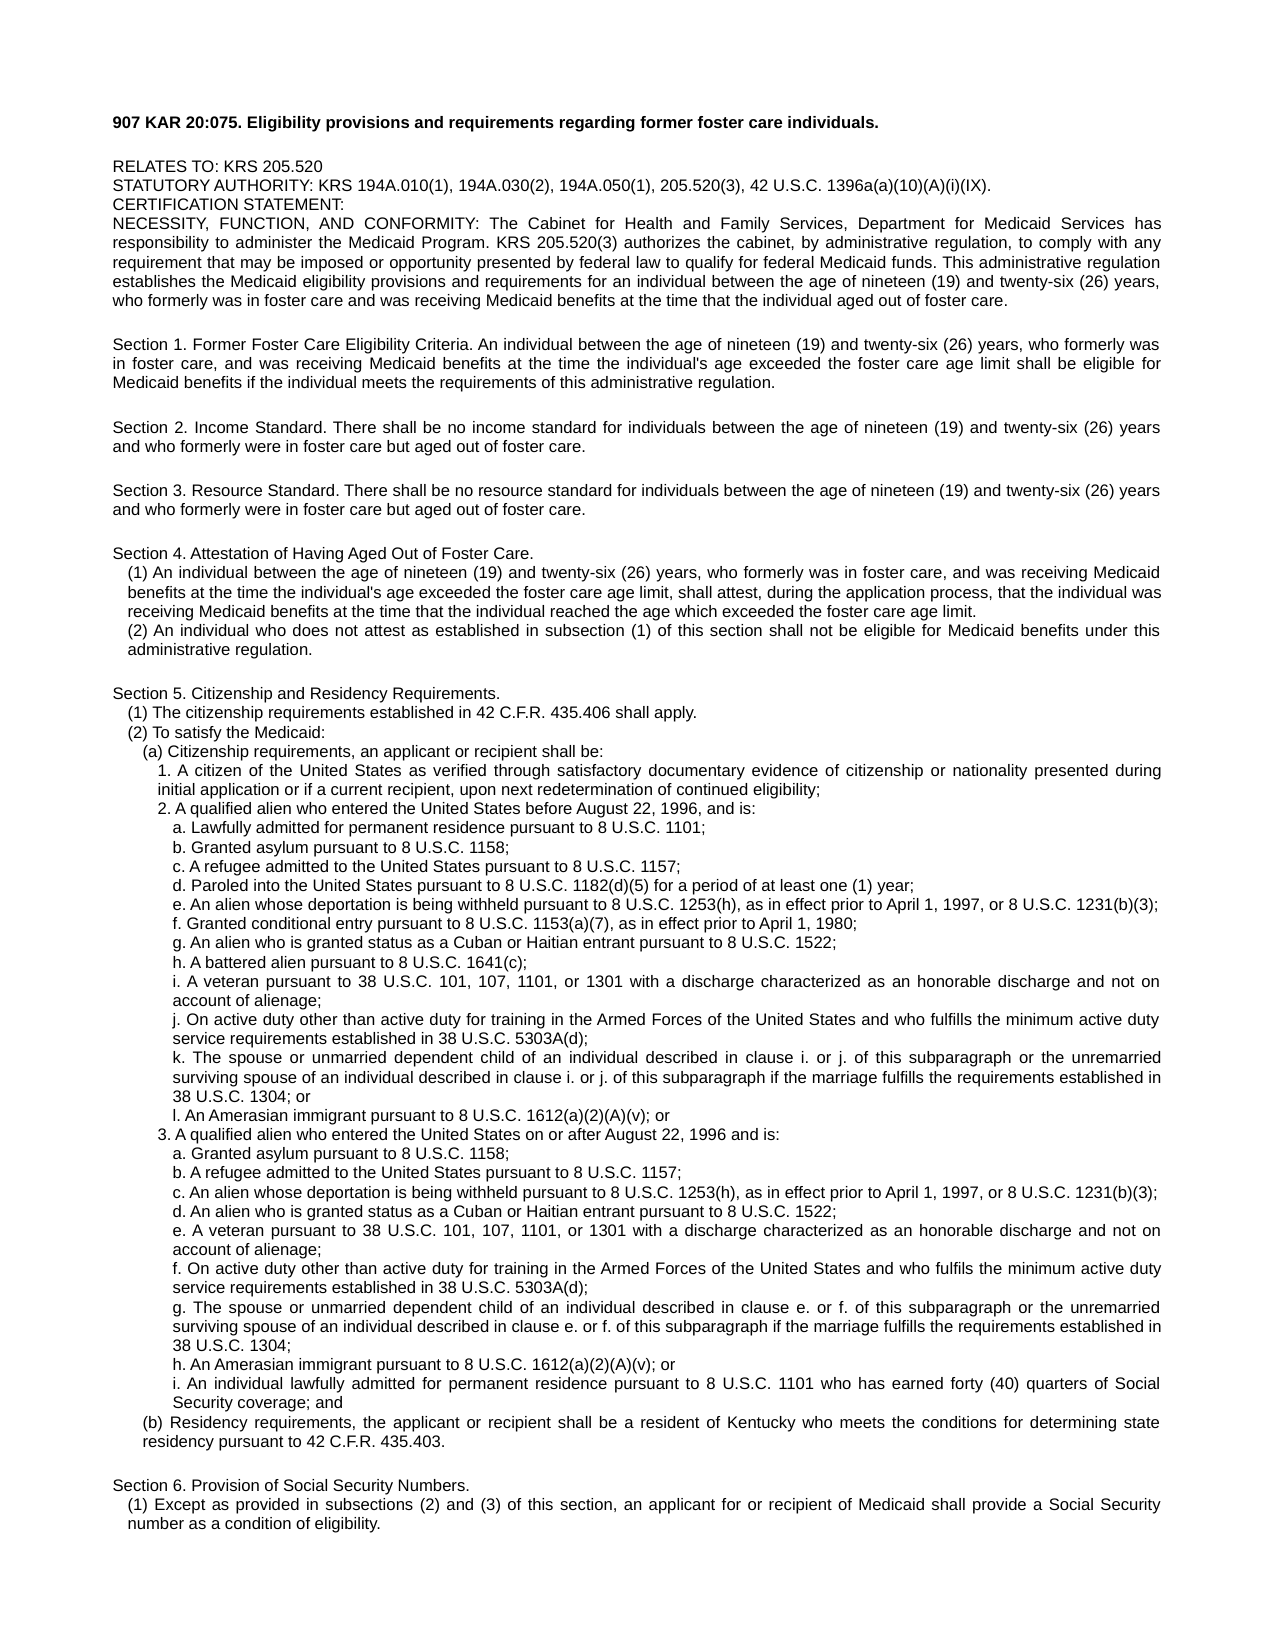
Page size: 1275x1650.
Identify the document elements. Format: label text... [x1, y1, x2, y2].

text 907 KAR 20:075. Eligibility provisions and requirements regarding former foster care individuals. [112, 112, 1162, 132]
text a. Lawfully admitted for permanent residence pursuant to 8 U.S.C. 1101; [172, 818, 1162, 837]
text i. A veteran pursuant to 38 U.S.C. 101, 107, 1101, or 1301 with a discharge characterized as an honorable discharge and not on account of alienage; [172, 972, 1162, 1010]
text CERTIFICATION STATEMENT: [112, 195, 1162, 214]
text (1) An individual between the age of nineteen (19) and twenty-six (26) years, who formerly was in foster care, and was receiving Medicaid benefits at the time the individual's age exceeded the foster care age limit, shall attest, during the application process, that the individual was receiving Medicaid benefits at the time that the individual reached the age which exceeded the foster care age limit. [127, 563, 1162, 621]
text c. A refugee admitted to the United States pursuant to 8 U.S.C. 1157; [172, 857, 1162, 876]
text c. An alien whose deportation is being withheld pursuant to 8 U.S.C. 1253(h), as in effect prior to April 1, 1997, or 8 U.S.C. 1231(b)(3); [172, 1182, 1162, 1202]
text h. An Amerasian immigrant pursuant to 8 U.S.C. 1612(a)(2)(A)(v); or [172, 1355, 1162, 1374]
text Section 4. Attestation of Having Aged Out of Foster Care. [112, 544, 1162, 563]
text e. An alien whose deportation is being withheld pursuant to 8 U.S.C. 1253(h), as in effect prior to April 1, 1997, or 8 U.S.C. 1231(b)(3); [172, 895, 1162, 914]
text (a) Citizenship requirements, an applicant or recipient shall be: [142, 742, 1162, 761]
text i. An individual lawfully admitted for permanent residence pursuant to 8 U.S.C. 1101 who has earned forty (40) quarters of Social Security coverage; and [172, 1374, 1162, 1412]
text (b) Residency requirements, the applicant or recipient shall be a resident of Kentucky who meets the conditions for determining state residency pursuant to 42 C.F.R. 435.403. [142, 1412, 1162, 1451]
text Section 1. Former Foster Care Eligibility Criteria. An individual between the age of nineteen (19) and twenty-six (26) years, who formerly was in foster care, and was receiving Medicaid benefits at the time the individual's age exceeded the foster care age limit shall be eligible for Medicaid benefits if the individual meets the requirements of this administrative regulation. [112, 335, 1162, 392]
text f. Granted conditional entry pursuant to 8 U.S.C. 1153(a)(7), as in effect prior to April 1, 1980; [172, 914, 1162, 933]
text g. An alien who is granted status as a Cuban or Haitian entrant pursuant to 8 U.S.C. 1522; [172, 933, 1162, 952]
text 3. A qualified alien who entered the United States on or after August 22, 1996 and is: [157, 1125, 1162, 1144]
text NECESSITY, FUNCTION, AND CONFORMITY: The Cabinet for Health and Family Services, Department for Medicaid Services has responsibility to administer the Medicaid Program. KRS 205.520(3) authorizes the cabinet, by administrative regulation, to comply with any requirement that may be imposed or opportunity presented by federal law to qualify for federal Medicaid funds. This administrative regulation establishes the Medicaid eligibility provisions and requirements for an individual between the age of nineteen (19) and twenty-six (26) years, who formerly was in foster care and was receiving Medicaid benefits at the time that the individual aged out of foster care. [112, 214, 1162, 310]
text b. A refugee admitted to the United States pursuant to 8 U.S.C. 1157; [172, 1163, 1162, 1182]
text f. On active duty other than active duty for training in the Armed Forces of the United States and who fulfils the minimum active duty service requirements established in 38 U.S.C. 5303A(d); [172, 1259, 1162, 1297]
text h. A battered alien pursuant to 8 U.S.C. 1641(c); [172, 952, 1162, 972]
text e. A veteran pursuant to 38 U.S.C. 101, 107, 1101, or 1301 with a discharge characterized as an honorable discharge and not on account of alienage; [172, 1221, 1162, 1259]
text l. An Amerasian immigrant pursuant to 8 U.S.C. 1612(a)(2)(A)(v); or [172, 1106, 1162, 1125]
text g. The spouse or unmarried dependent child of an individual described in clause e. or f. of this subparagraph or the unremarried surviving spouse of an individual described in clause e. or f. of this subparagraph if the marriage fulfills the requirements established in 38 U.S.C. 1304; [172, 1297, 1162, 1355]
text STATUTORY AUTHORITY: KRS 194A.010(1), 194A.030(2), 194A.050(1), 205.520(3), 42 U.S.C. 1396a(a)(10)(A)(i)(IX). [112, 176, 1162, 195]
text Section 2. Income Standard. There shall be no income standard for individuals between the age of nineteen (19) and twenty-six (26) years and who formerly were in foster care but aged out of foster care. [112, 417, 1162, 456]
text (2) An individual who does not attest as established in subsection (1) of this section shall not be eligible for Medicaid benefits under this administrative regulation. [127, 621, 1162, 659]
text Section 5. Citizenship and Residency Requirements. [112, 684, 1162, 703]
text 1. A citizen of the United States as verified through satisfactory documentary evidence of citizenship or nationality presented during initial application or if a current recipient, upon next redetermination of continued eligibility; [157, 761, 1162, 799]
text RELATES TO: KRS 205.520 [112, 157, 1162, 176]
text (2) To satisfy the Medicaid: [127, 722, 1162, 742]
text (1) The citizenship requirements established in 42 C.F.R. 435.406 shall apply. [127, 703, 1162, 722]
text k. The spouse or unmarried dependent child of an individual described in clause i. or j. of this subparagraph or the unremarried surviving spouse of an individual described in clause i. or j. of this subparagraph if the marriage fulfills the requirements established in 38 U.S.C. 1304; or [172, 1048, 1162, 1106]
text j. On active duty other than active duty for training in the Armed Forces of the United States and who fulfills the minimum active duty service requirements established in 38 U.S.C. 5303A(d); [172, 1010, 1162, 1048]
text Section 3. Resource Standard. There shall be no resource standard for individuals between the age of nineteen (19) and twenty-six (26) years and who formerly were in foster care but aged out of foster care. [112, 481, 1162, 519]
text (1) Except as provided in subsections (2) and (3) of this section, an applicant for or recipient of Medicaid shall provide a Social Security number as a condition of eligibility. [127, 1495, 1162, 1533]
text 2. A qualified alien who entered the United States before August 22, 1996, and is: [157, 799, 1162, 818]
text d. An alien who is granted status as a Cuban or Haitian entrant pursuant to 8 U.S.C. 1522; [172, 1202, 1162, 1221]
text d. Paroled into the United States pursuant to 8 U.S.C. 1182(d)(5) for a period of at least one (1) year; [172, 876, 1162, 895]
text a. Granted asylum pursuant to 8 U.S.C. 1158; [172, 1144, 1162, 1163]
text b. Granted asylum pursuant to 8 U.S.C. 1158; [172, 837, 1162, 857]
text Section 6. Provision of Social Security Numbers. [112, 1476, 1162, 1495]
